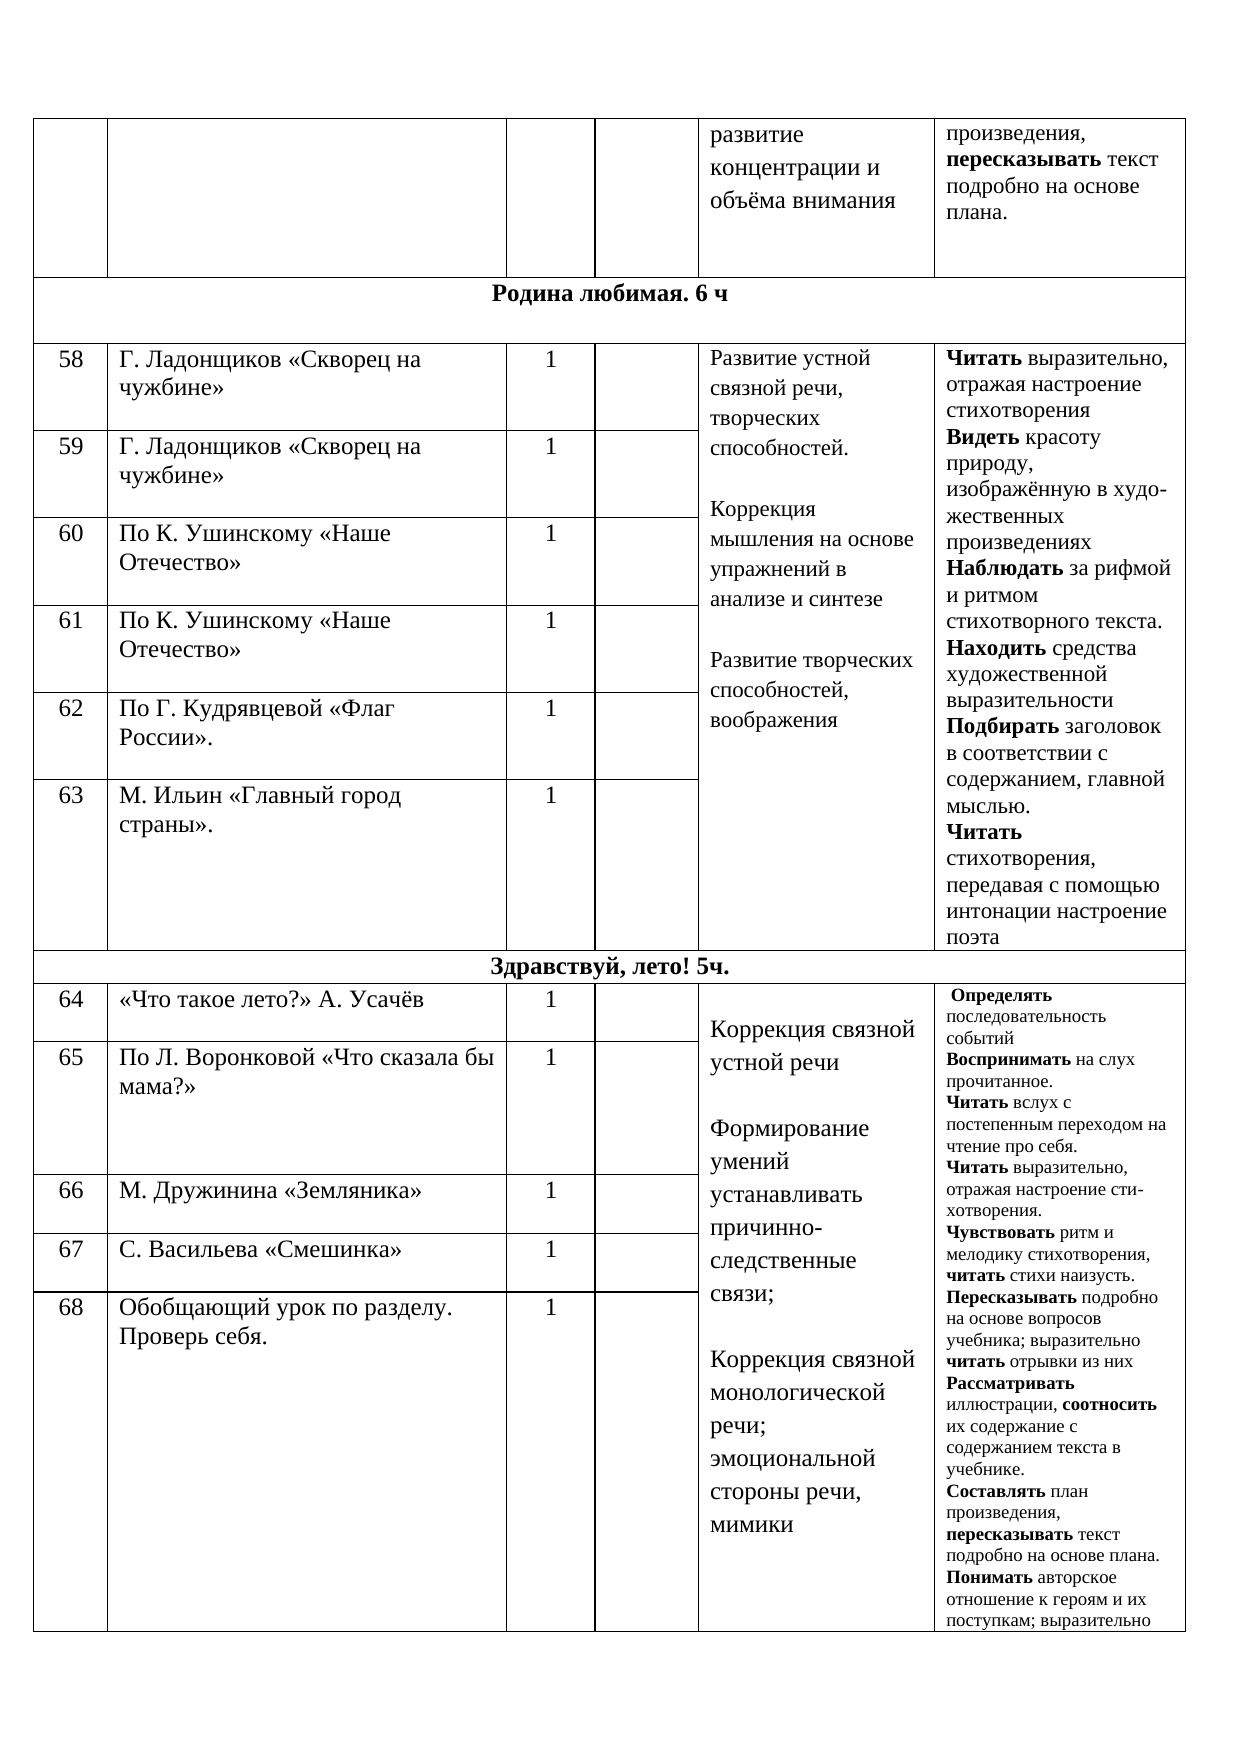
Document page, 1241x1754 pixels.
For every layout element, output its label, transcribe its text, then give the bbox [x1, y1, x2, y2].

table_cell 64 [34, 984, 107, 1041]
table_cell 61 [34, 606, 107, 692]
table_cell [596, 344, 698, 430]
table_cell 1 [507, 344, 594, 430]
table_cell 63 [34, 780, 107, 950]
table_cell Г. Ладонщиков «Скворец на чужбине» [108, 431, 506, 517]
table_cell Определять последовательность событий Воспринимать на слух прочитанное. Читать вслух с постепенным переходом на чтение про себя. Читать выразительно, отражая настроение стихотворения. Чувствовать ритм и мелодику стихотворения, читать стихи наизусть. Пересказывать подробно на основе вопросов учебника; выразительно читать отрывки из них Рассматривать иллюстрации, соотносить их содержание с содержанием текста в учебнике. Составлять план произведения, пересказывать текст подробно на основе плана. Понимать авторское отношение к героям и их поступкам; выразительно читать по ролям. Видеть красоту природы, изображённую в художественных произведениях Проверять себя и самостоятельно оценивать свои достижения на основе вопросов и заданий, представленных в учебнике. [935, 984, 1185, 1631]
table_cell 1 [507, 693, 594, 779]
table_cell По К. Ушинскому «Наше Отечество» [108, 518, 506, 604]
table_cell Родина любимая. 6 ч [34, 278, 1185, 343]
table_cell 58 [34, 344, 107, 430]
table_cell 66 [34, 1175, 107, 1233]
table_cell [596, 1234, 698, 1291]
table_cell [108, 1293, 506, 1631]
table_cell 1 [507, 1042, 594, 1174]
table_cell М. Ильин «Главный город страны». [108, 780, 506, 950]
table_cell 1 [507, 431, 594, 517]
table_cell 1 [507, 1293, 594, 1631]
table_cell [596, 693, 698, 779]
table_cell 1 [507, 780, 594, 950]
table_cell Читать выразительно, отражая настроение стихотворения Видеть красоту природу, изображённую в художественных произведениях Наблюдать за рифмой и ритмом стихотворного текста. Находить средства художественной выразительности Подбирать заголовок в соответствии с содержанием, главной мыслью. Читать стихотворения, передавая с помощью интонации настроение поэта [935, 344, 1185, 950]
table_cell [596, 780, 698, 950]
table_cell По К. Ушинскому «Наше Отечество» [108, 606, 506, 692]
table_cell Здравствуй, лето! 5ч. [34, 951, 1185, 983]
table_cell [596, 984, 698, 1041]
table_cell По Л. Воронковой «Что сказала бы мама?» [108, 1042, 506, 1174]
table_cell Г. Ладонщиков «Скворец на чужбине» [108, 344, 506, 430]
table_cell Коррекция связной устной речи Формирование умений устанавливать причинно-следственные связи; Коррекция связной монологической речи; эмоциональной стороны речи, мимики [699, 984, 934, 1631]
table_cell 68 [34, 1293, 107, 1631]
table_cell Развитие устной связной речи, творческих способностей. Коррекция мышления на основе упражнений в анализе и синтезе Развитие творческих способностей, воображения [699, 344, 934, 950]
table_cell 67 [34, 1234, 107, 1291]
table_cell [596, 119, 698, 277]
table_cell 1 [507, 1175, 594, 1233]
table_cell [596, 1042, 698, 1174]
table_cell 59 [34, 431, 107, 517]
table_cell [596, 1175, 698, 1233]
table_cell [596, 518, 698, 604]
table_cell [596, 606, 698, 692]
table_cell 60 [34, 518, 107, 604]
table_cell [108, 119, 506, 277]
table_cell «Что такое лето?» А. Усачёв [108, 984, 506, 1041]
table_cell По Г. Кудрявцевой «Флаг России». [108, 693, 506, 779]
table_cell 65 [34, 1042, 107, 1174]
table_cell 1 [507, 119, 594, 277]
table_cell 1 [507, 606, 594, 692]
table_cell М. Дружинина «Земляника» [108, 1175, 506, 1233]
table_cell 1 [507, 518, 594, 604]
table_cell 62 [34, 693, 107, 779]
table_cell 57 [34, 119, 107, 277]
table_cell С. Васильева «Смешинка» [108, 1234, 506, 1291]
table_cell [596, 431, 698, 517]
table_cell 1 [507, 1234, 594, 1291]
table_cell 1 [507, 984, 594, 1041]
table_cell [596, 1293, 698, 1631]
